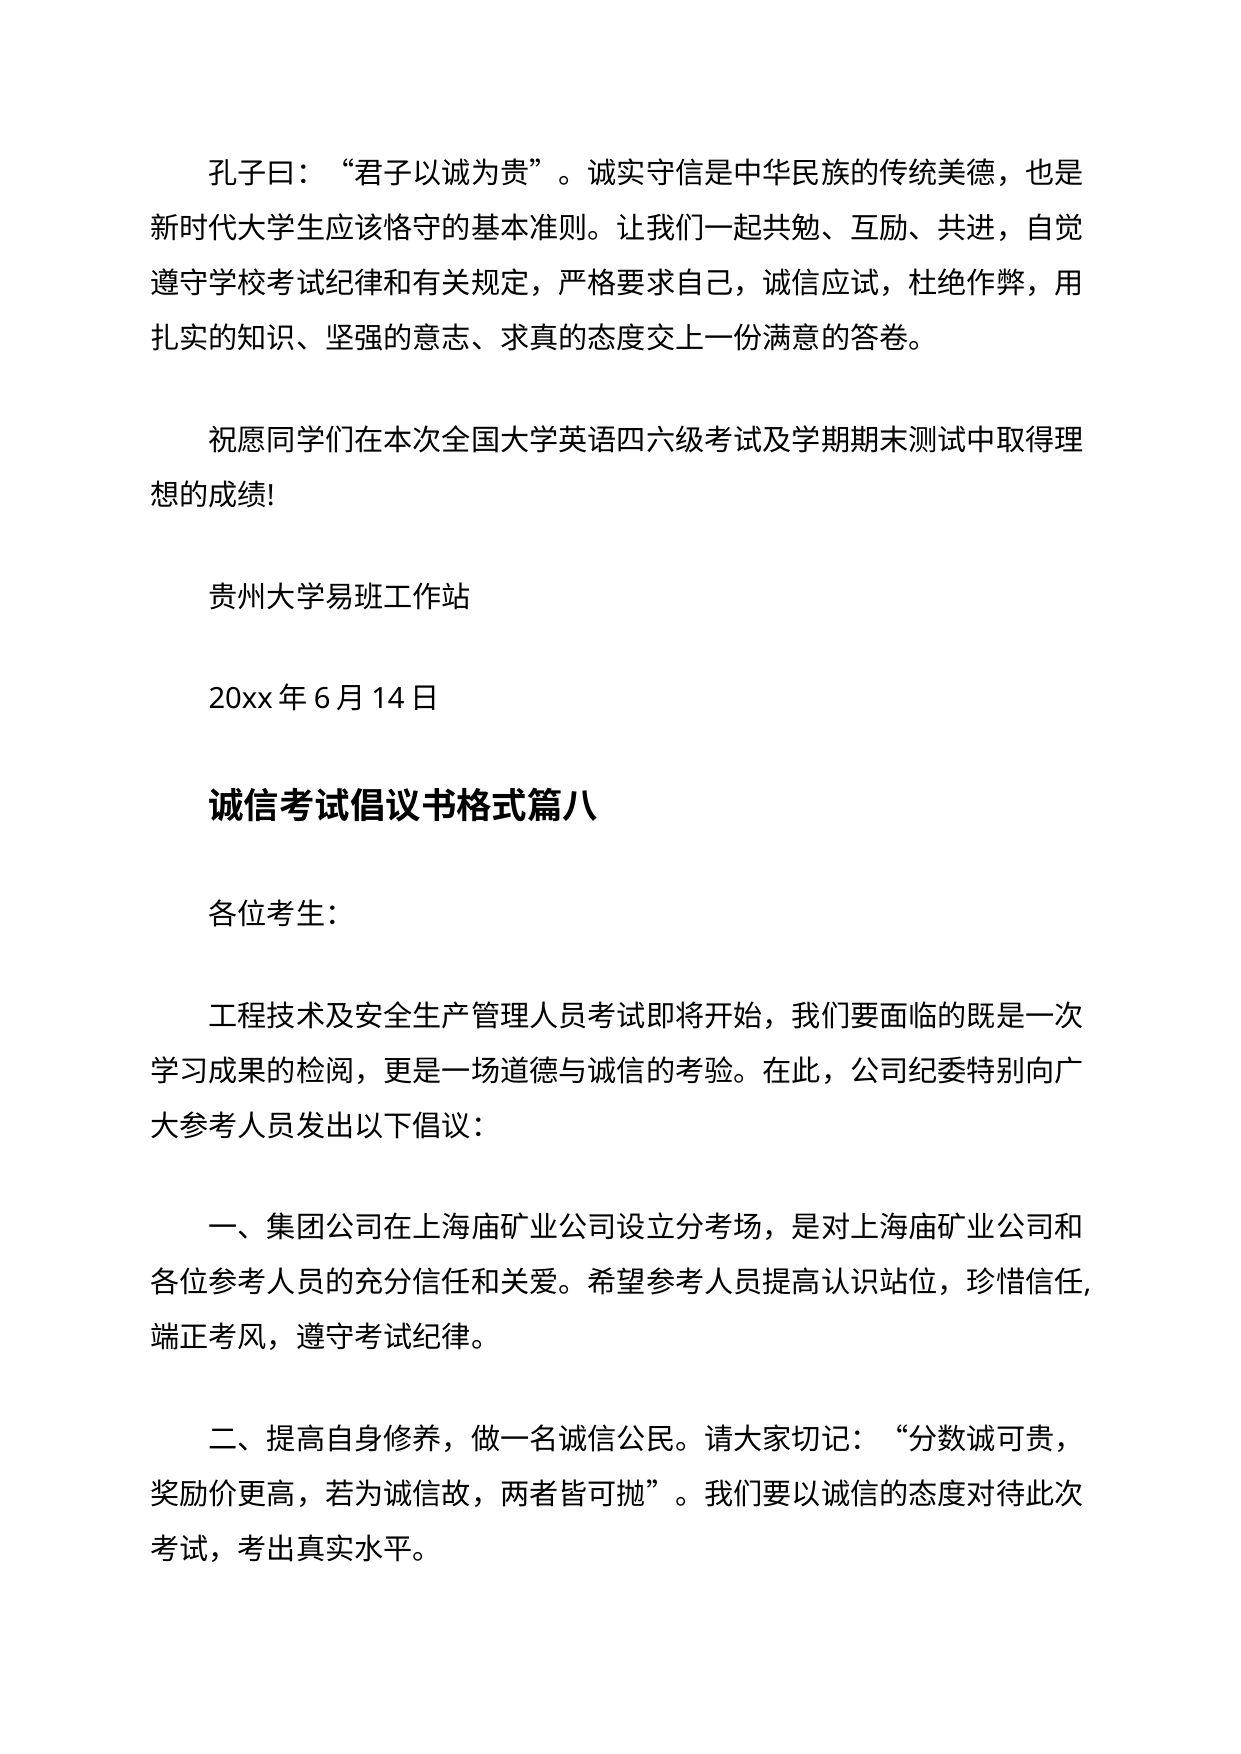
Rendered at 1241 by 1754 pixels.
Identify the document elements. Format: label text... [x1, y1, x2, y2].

text 工程技术及安全生产管理人员考试即将开始，我们要面临的既是一次学习成果的检阅，更是一场道德与诚信的考验。在此，公司纪委特别向广大参考人员发出以下倡议： [150, 992, 1090, 1144]
text 祝愿同学们在本次全国大学英语四六级考试及学期期末测试中取得理想的成绩! [150, 416, 1090, 514]
text 贵州大学易班工作站 [150, 573, 1090, 616]
text 孔子曰：“君子以诚为贵”。诚实守信是中华民族的传统美德，也是新时代大学生应该恪守的基本准则。让我们一起共勉、互励、共进，自觉遵守学校考试纪律和有关规定，严格要求自己，诚信应试，杜绝作弊，用扎实的知识、坚强的意志、求真的态度交上一份满意的答卷。 [150, 150, 1090, 357]
text 20xx年6月14日 [150, 675, 1090, 717]
text 一、集团公司在上海庙矿业公司设立分考场，是对上海庙矿业公司和各位参考人员的充分信任和关爱。希望参考人员提高认识站位，珍惜信任,端正考风，遵守考试纪律。 [150, 1204, 1090, 1356]
text 各位考生： [150, 891, 1090, 933]
text 二、提高自身修养，做一名诚信公民。请大家切记：“分数诚可贵，奖励价更高，若为诚信故，两者皆可抛”。我们要以诚信的态度对待此次考试，考出真实水平。 [150, 1416, 1090, 1568]
text 诚信考试倡议书格式篇八 [150, 777, 1090, 828]
